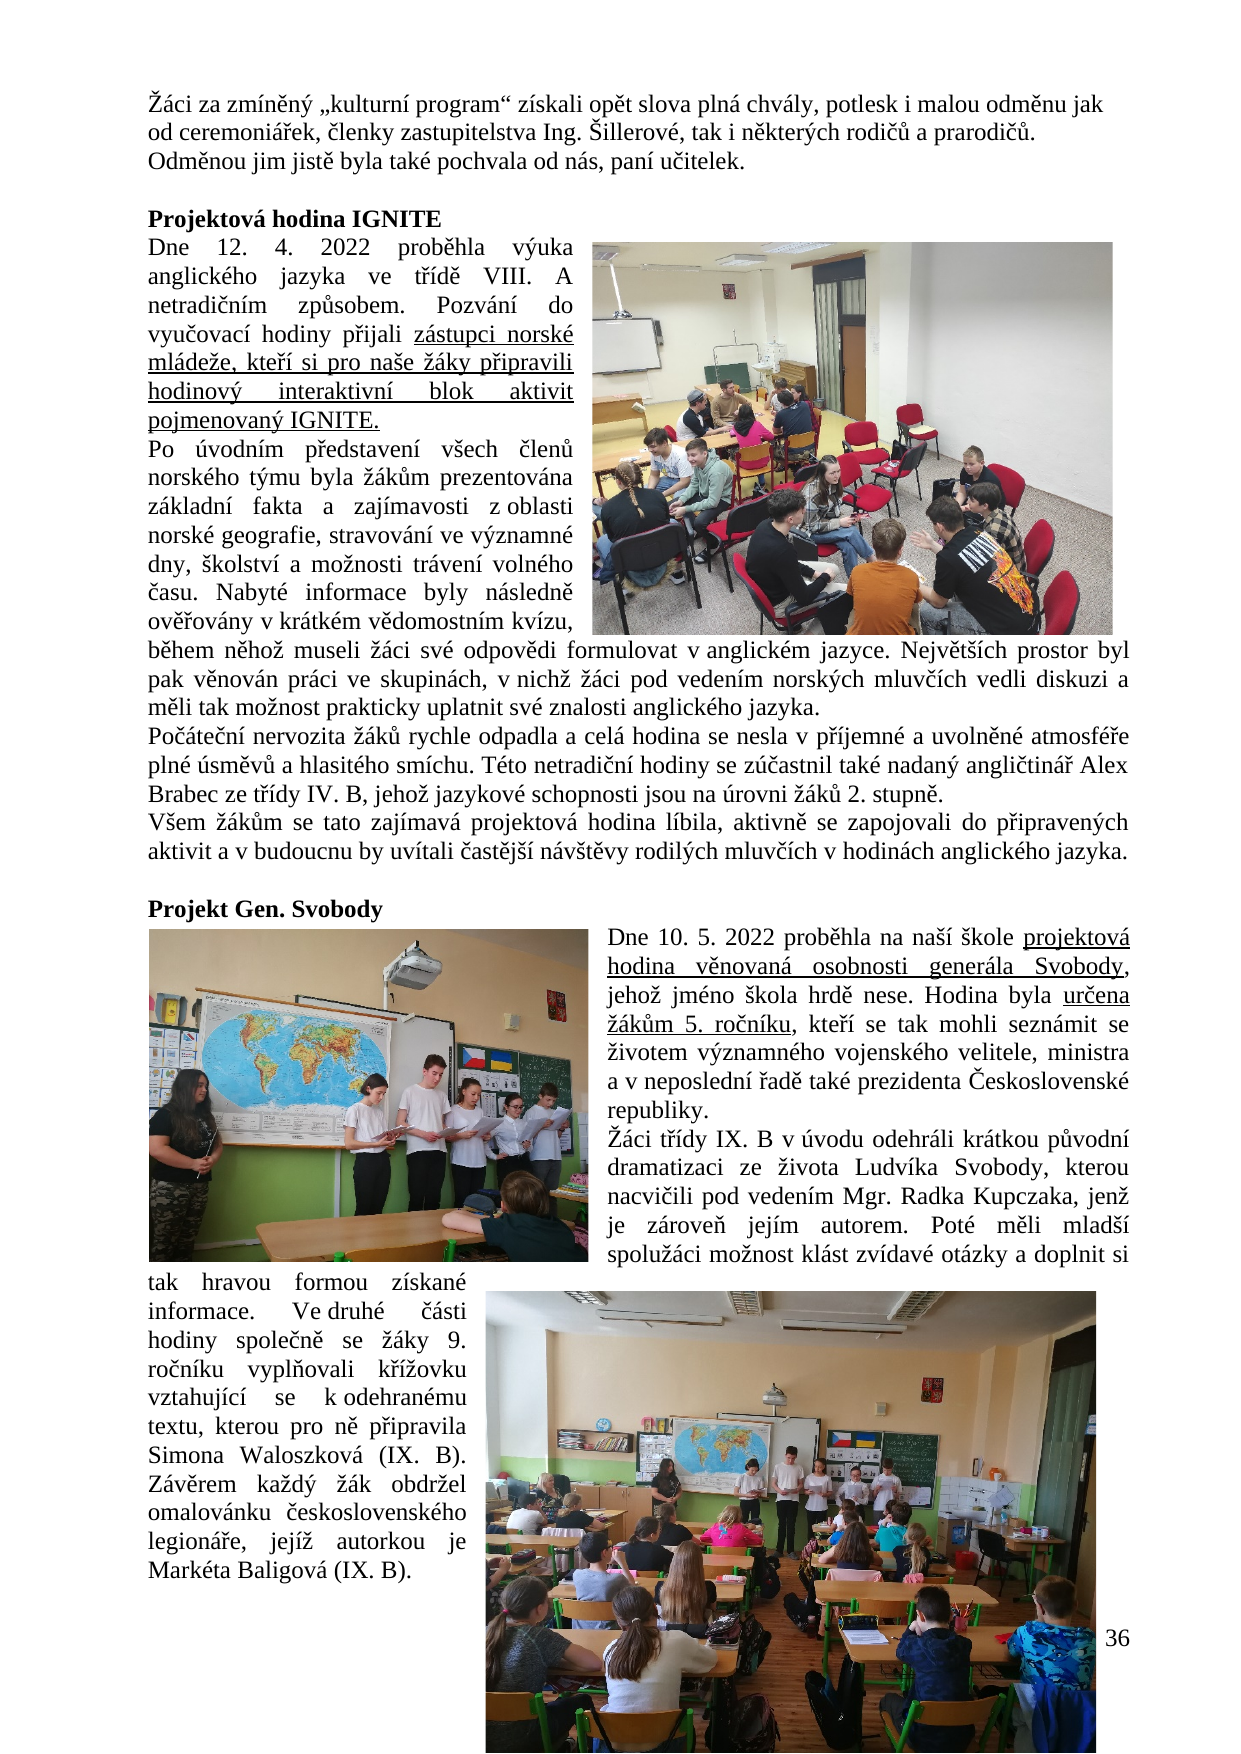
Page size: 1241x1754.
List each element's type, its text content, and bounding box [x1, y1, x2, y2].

text Dne 12. 4. 2022 proběhla výuka anglického jazyka ve třídě VIII. A netradičním způsobem. Pozvání do vyučovací hodiny přijali zástupci norské mládeže, kteří si pro naše žáky připravili hodinový interaktivní blok aktivit pojmenovaný IGNITE. [148, 232, 1130, 434]
text Projekt Gen. Svobody [148, 894, 1130, 922]
text Odměnou jim jistě byla také pochvala od nás, paní učitelek. [148, 146, 1130, 175]
picture [590, 242, 1113, 633]
text Po úvodním představení všech členů norského týmu byla žákům prezentována základní fakta a zajímavosti z oblasti norské geografie, stravování ve významné dny, školství a možnosti trávení volného času. Nabyté informace byly následně ověřovány v krátkém vědomostním kvízu, během něhož museli žáci své odpovědi formulovat v anglickém jazyce. Největších prostor byl pak věnován práci ve skupinách, v nichž žáci pod vedením norských mluvčích vedli diskuzi a měli tak možnost prakticky uplatnit své znalosti anglického jazyka. [148, 434, 1130, 721]
picture [483, 1291, 1096, 1751]
text Všem žákům se tato zajímavá projektová hodina líbila, aktivně se zapojovali do připravených aktivit a v budoucnu by uvítali častější návštěvy rodilých mluvčích v hodinách anglického jazyka. [148, 807, 1130, 865]
text Žáci třídy IX. B v úvodu odehráli krátkou původní dramatizaci ze života Ludvíka Svobody, kterou nacvičili pod vedením Mgr. Radka Kupczaka, jenž je zároveň jejím autorem. Poté měli mladší spolužáci možnost klást zvídavé otázky a doplnit si tak hravou formou získané informace. Ve druhé části hodiny společně se žáky 9. ročníku vyplňovali křížovku vztahující se k odehranému textu, kterou pro ně připravila Simona Waloszková (IX. B). Závěrem každý žák obdržel omalovánku československého legionáře, jejíž autorkou je Markéta Baligová (IX. B). [148, 1124, 1130, 1584]
text Projektová hodina IGNITE [148, 204, 1130, 232]
text Žáci za zmíněný „kulturní program“ získali opět slova plná chvály, potlesk i malou odměnu jak od ceremoniářek, členky zastupitelstva Ing. Šillerové, tak i některých rodičů a prarodičů. [148, 89, 1130, 146]
text Dne 10. 5. 2022 proběhla na naší škole projektová hodina věnovaná osobnosti generála Svobody, jehož jméno škola hrdě nese. Hodina byla určena žákům 5. ročníku, kteří se tak mohli seznámit se životem významného vojenského velitele, ministra a v neposlední řadě také prezidenta Československé republiky. [148, 922, 1130, 1124]
text Počáteční nervozita žáků rychle odpadla a celá hodina se nesla v příjemné a uvolněné atmosféře plné úsměvů a hlasitého smíchu. Této netradiční hodiny se zúčastnil také nadaný angličtinář Alex Brabec ze třídy IV. B, jehož jazykové schopnosti jsou na úrovni žáků 2. stupně. [148, 721, 1130, 807]
picture [147, 929, 589, 1261]
